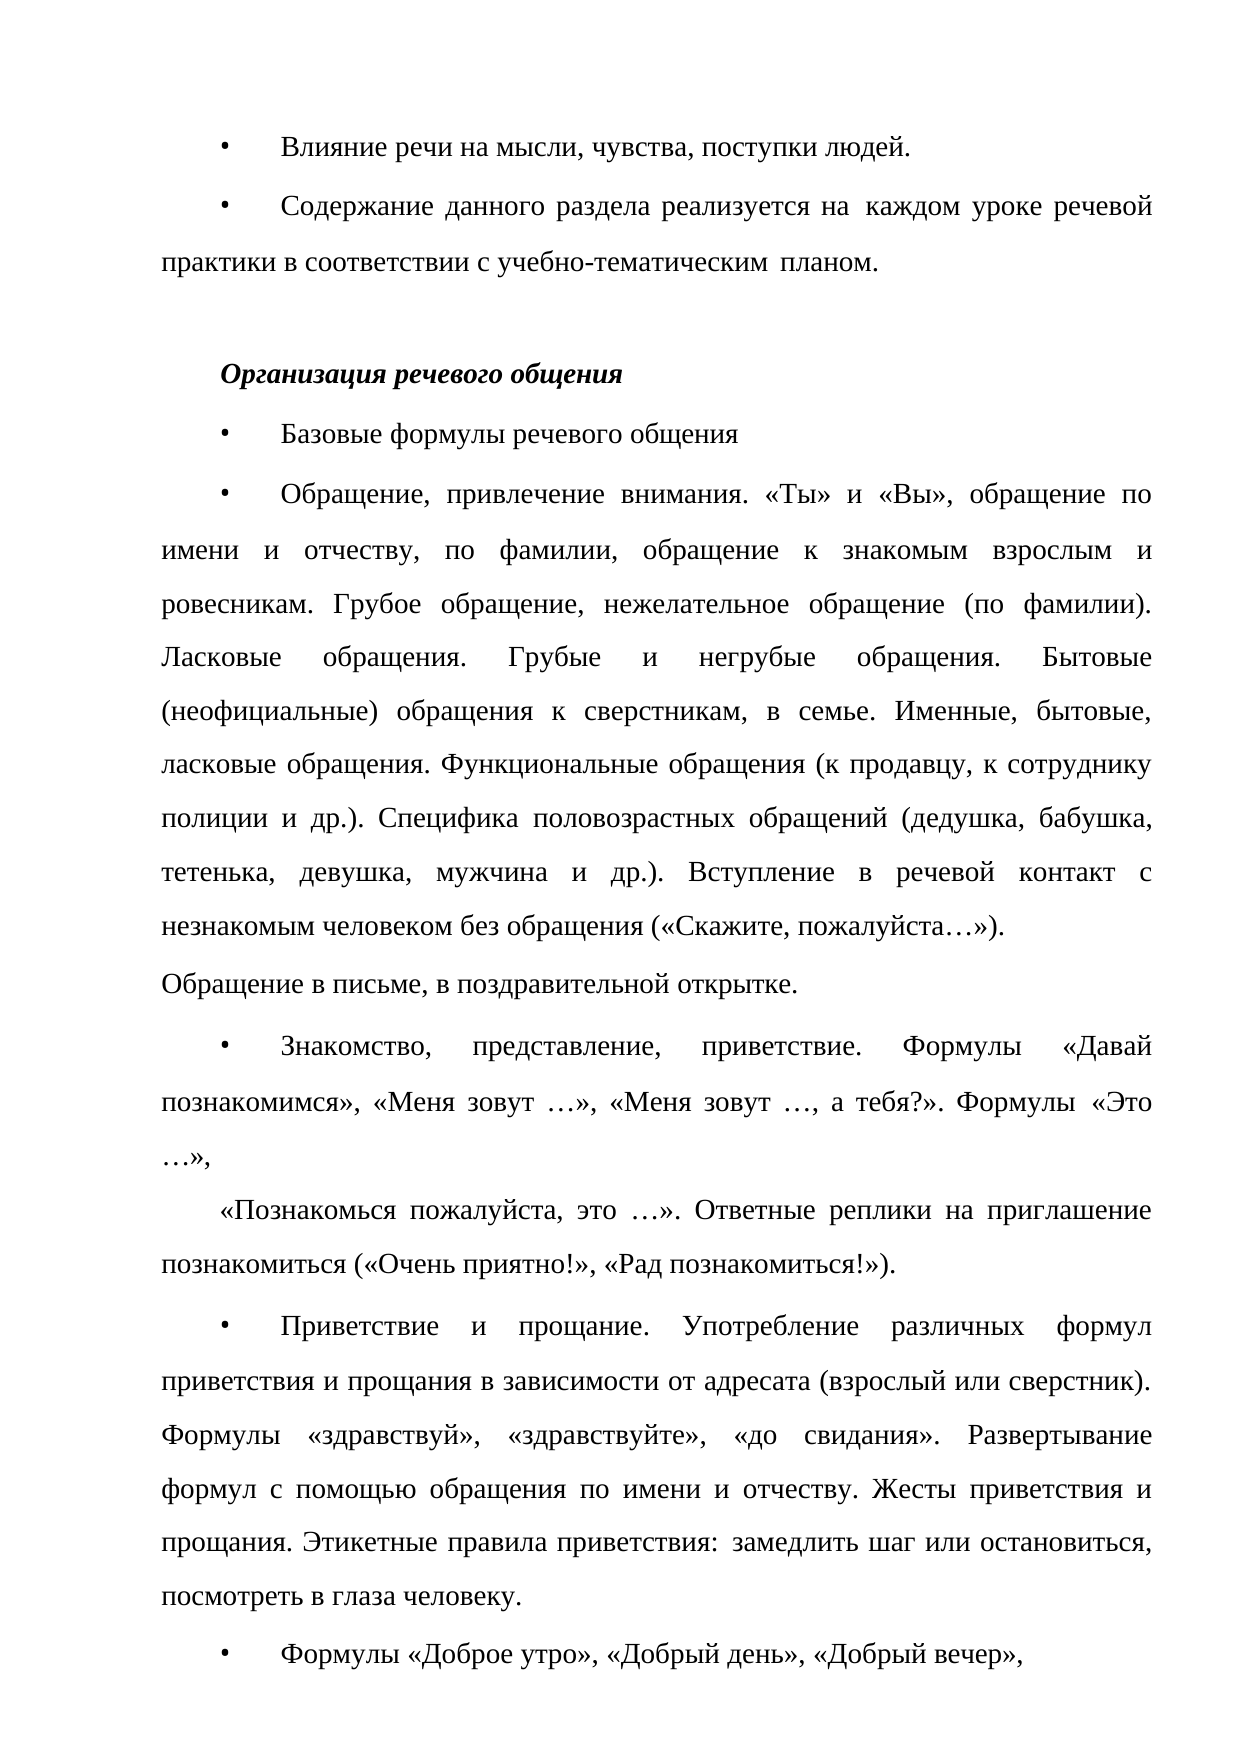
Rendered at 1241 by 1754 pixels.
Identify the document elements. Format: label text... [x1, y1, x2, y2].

list Обращение, привлечение внимания. «Ты» и «Вы», обращение по имени и отчеству, по фамилии, обращение к знакомым взрослым и ровесникам. Грубое обращение, нежелательное обращение (по фамилии). Ласковые обращения. Грубые и негрубые обращения. Бытовые (неофициальные) обращения к сверстникам, в семье. Именные, бытовые, ласковые обращения. Функциональные обращения (к продавцу, к сотруднику полиции и др.). Специфика половозрастных обращений (дедушка, бабушка, тетенька, девушка, мужчина и др.). Вступление в речевой контакт с незнакомым человеком без обращения («Скажите, пожалуйста…»). [161, 472, 1153, 941]
list Базовые формулы речевого общения [219, 413, 1166, 452]
list Знакомство, представление, приветствие. Формулы «Давай познакомимся», «Меня зовут …», «Меня зовут …, а тебя?». Формулы «Это …», [161, 1024, 1152, 1172]
list Влияние речи на мысли, чувства, поступки людей. [219, 125, 1166, 164]
text «Познакомься пожалуйста, это …». Ответные реплики на приглашение познакомиться («Очень приятно!», «Рад познакомиться!»). [161, 1192, 1153, 1280]
list Приветствие и прощание. Употребление различных формул приветствия и прощания в зависимости от адресата (взрослый или сверстник). Формулы «здравствуй», «здравствуйте», «до свидания». Развертывание формул с помощью обращения по имени и отчеству. Жесты приветствия и прощания. Этикетные правила приветствия: замедлить шаг или остановиться, посмотреть в глаза человеку. [161, 1304, 1153, 1612]
list Формулы «Доброе утро», «Добрый день», «Добрый вечер», [219, 1632, 1166, 1672]
text Обращение в письме, в поздравительной открытке. [161, 966, 1166, 1000]
list Содержание данного раздела реализуется на каждом уроке речевой практики в соответствии с учебно-тематическим планом. [161, 184, 1153, 278]
subtitle Организация речевого общения [220, 356, 1166, 390]
